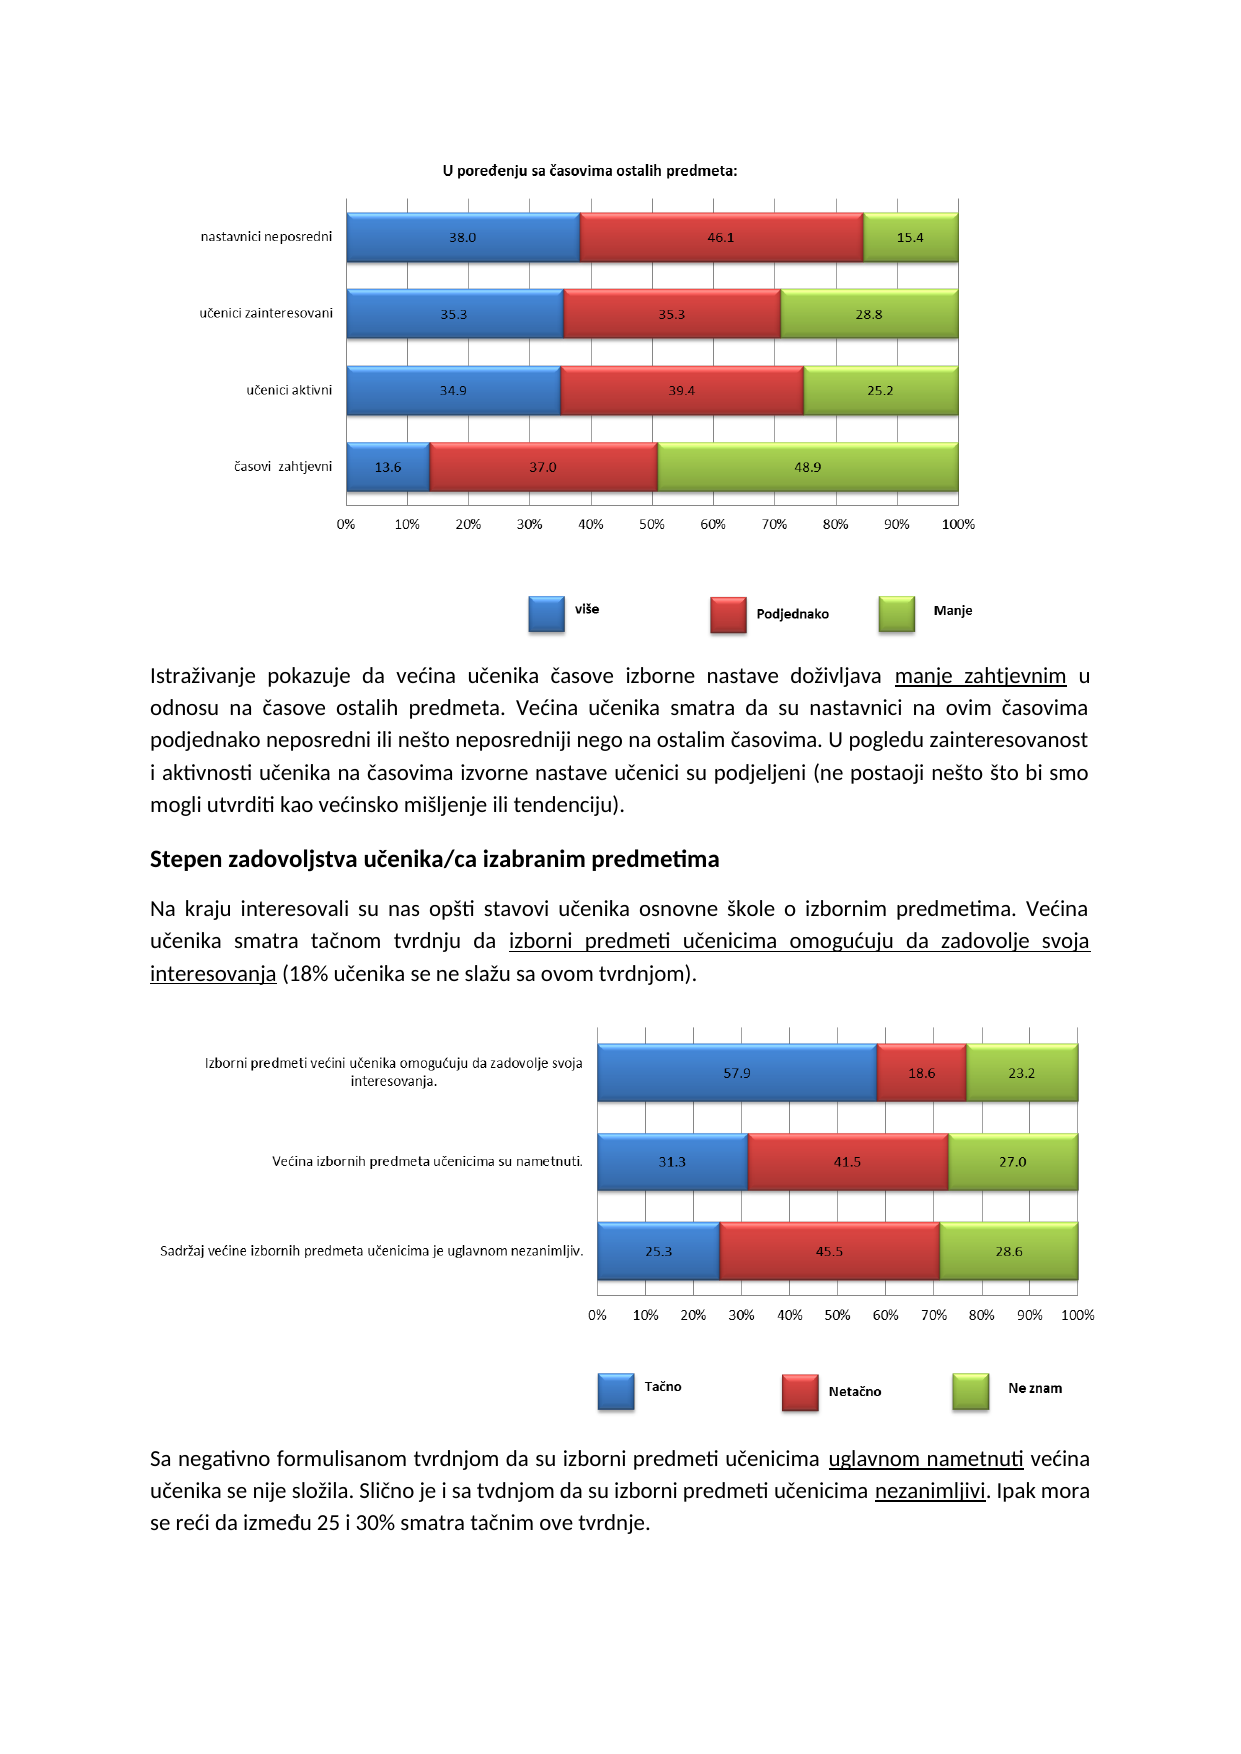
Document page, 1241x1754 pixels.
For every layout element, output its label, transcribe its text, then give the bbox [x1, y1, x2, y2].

text Na kraju interesovali su nas opšti stavovi učenika osnovne škole o izbornim predmetima. Većina učenika smatra tačnom tvrdnju da izborni predmeti učenicima omogućuju da zadovolje svoja interesovanja (18% učenika se ne slažu sa ovom tvrdnjom). [150, 894, 1090, 987]
text Sa negativno formulisanom tvrdnjom da su izborni predmeti učenicima uglavnom nametnuti većina učenika se nije složila. Slično je i sa tvdnjom da su izborni predmeti učenicima nezanimljivi. Ipak mora se reći da između 25 i 30% smatra tačnim ove tvrdnje. [150, 1444, 1090, 1536]
picture [150, 1011, 1127, 1419]
text Istraživanje pokazuje da većina učenika časove izborne nastave doživljava manje zahtjevnim u odnosu na časove ostalih predmeta. Većina učenika smatra da su nastavnici na ovim časovima podjednako neposredni ili nešto neposredniji nego na ostalim časovima. U pogledu zainteresovanost i aktivnosti učenika na časovima izvorne nastave učenici su podjeljeni (ne postaoji nešto što bi smo mogli utvrditi kao većinsko mišljenje ili tendenciju). [150, 661, 1090, 818]
picture [190, 150, 1051, 641]
text Stepen zadovoljstva učenika/ca izabranim predmetima [150, 843, 1090, 873]
